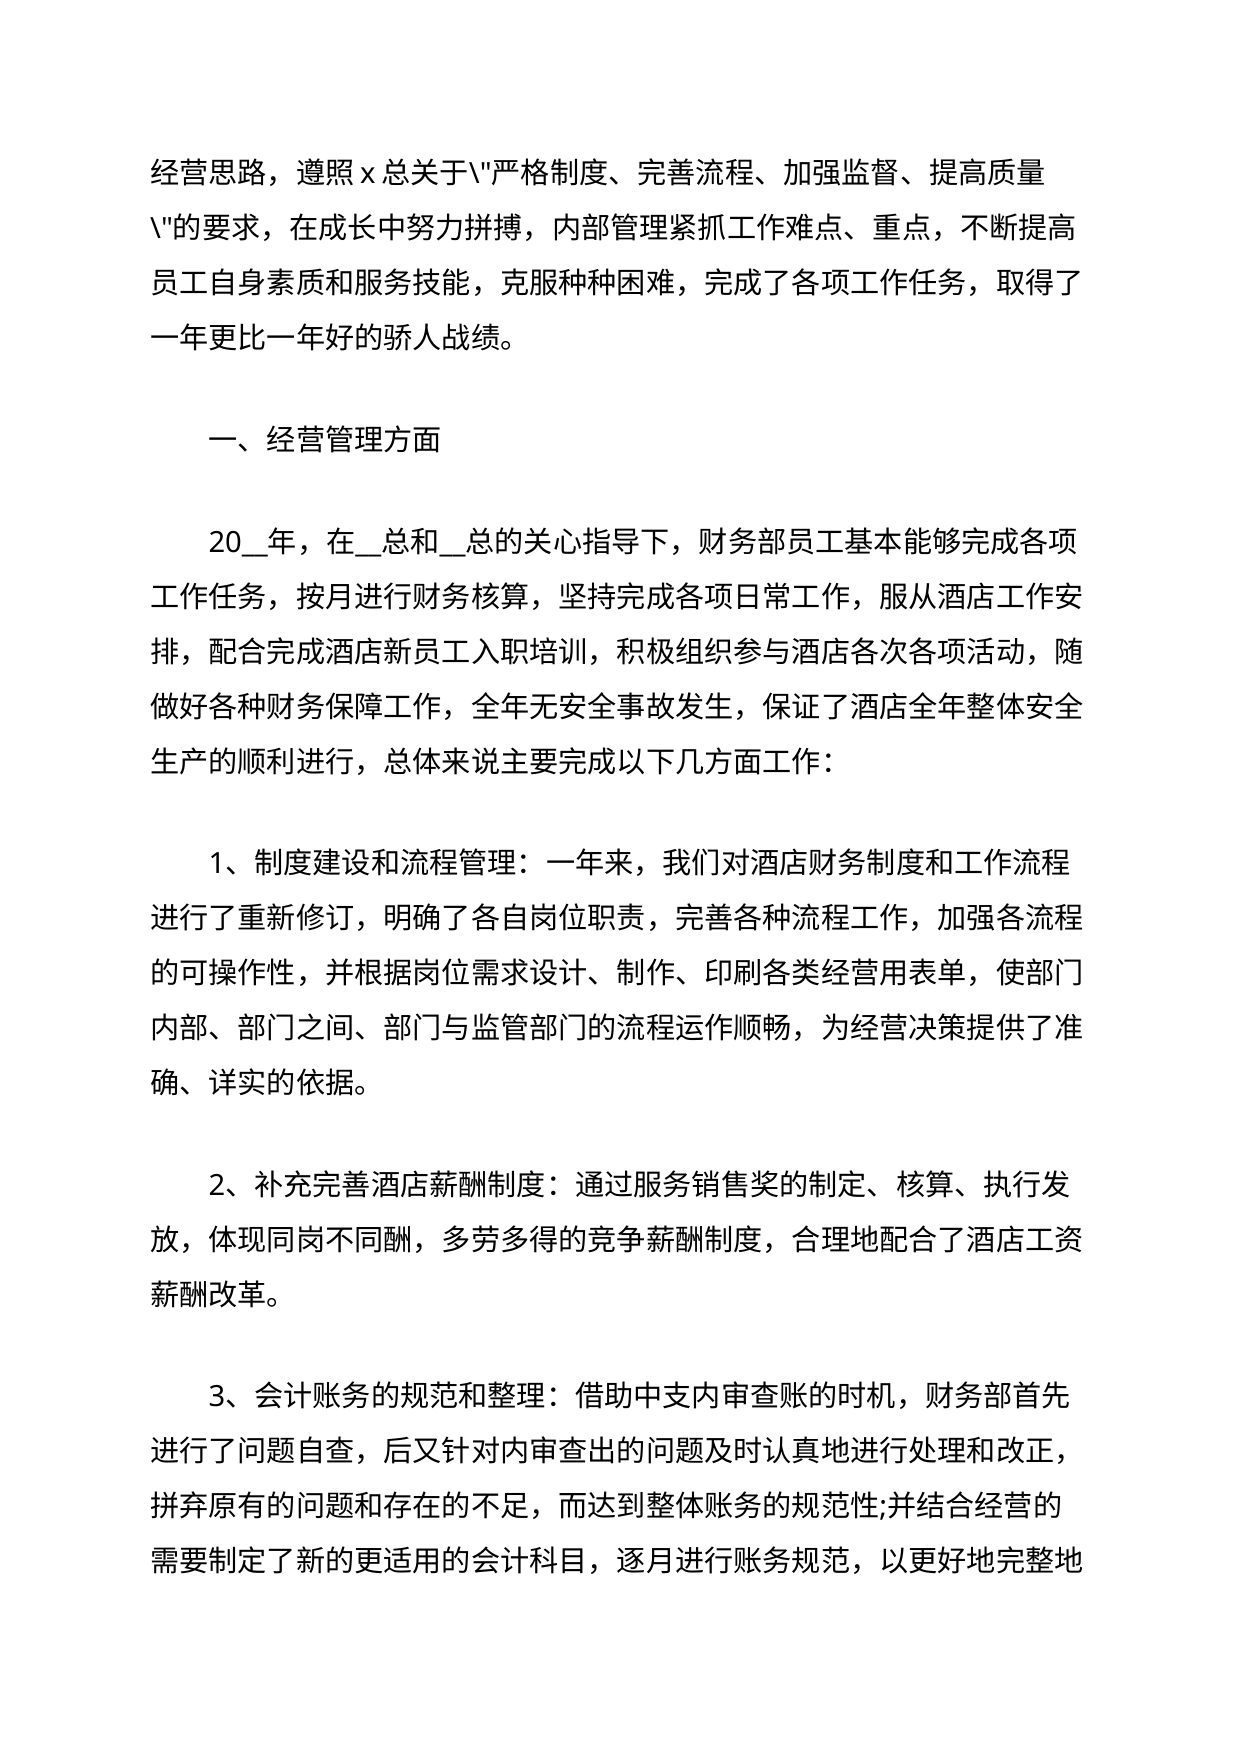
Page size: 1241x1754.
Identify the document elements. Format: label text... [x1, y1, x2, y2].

text 2、补充完善酒店薪酬制度：通过服务销售奖的制定、核算、执行发放，体现同岗不同酬，多劳多得的竞争薪酬制度，合理地配合了酒店工资薪酬改革。 [150, 1161, 1090, 1313]
text 20__年，在__总和__总的关心指导下，财务部员工基本能够完成各项工作任务，按月进行财务核算，坚持完成各项日常工作，服从酒店工作安排，配合完成酒店新员工入职培训，积极组织参与酒店各次各项活动，随做好各种财务保障工作，全年无安全事故发生，保证了酒店全年整体安全生产的顺利进行，总体来说主要完成以下几方面工作： [150, 518, 1090, 780]
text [150, 150, 1090, 357]
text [150, 1373, 1090, 1580]
text 一、经营管理方面 [150, 417, 1090, 459]
text 1、制度建设和流程管理：一年来，我们对酒店财务制度和工作流程进行了重新修订，明确了各自岗位职责，完善各种流程工作，加强各流程的可操作性，并根据岗位需求设计、制作、印刷各类经营用表单，使部门内部、部门之间、部门与监管部门的流程运作顺畅，为经营决策提供了准确、详实的依据。 [150, 840, 1090, 1102]
